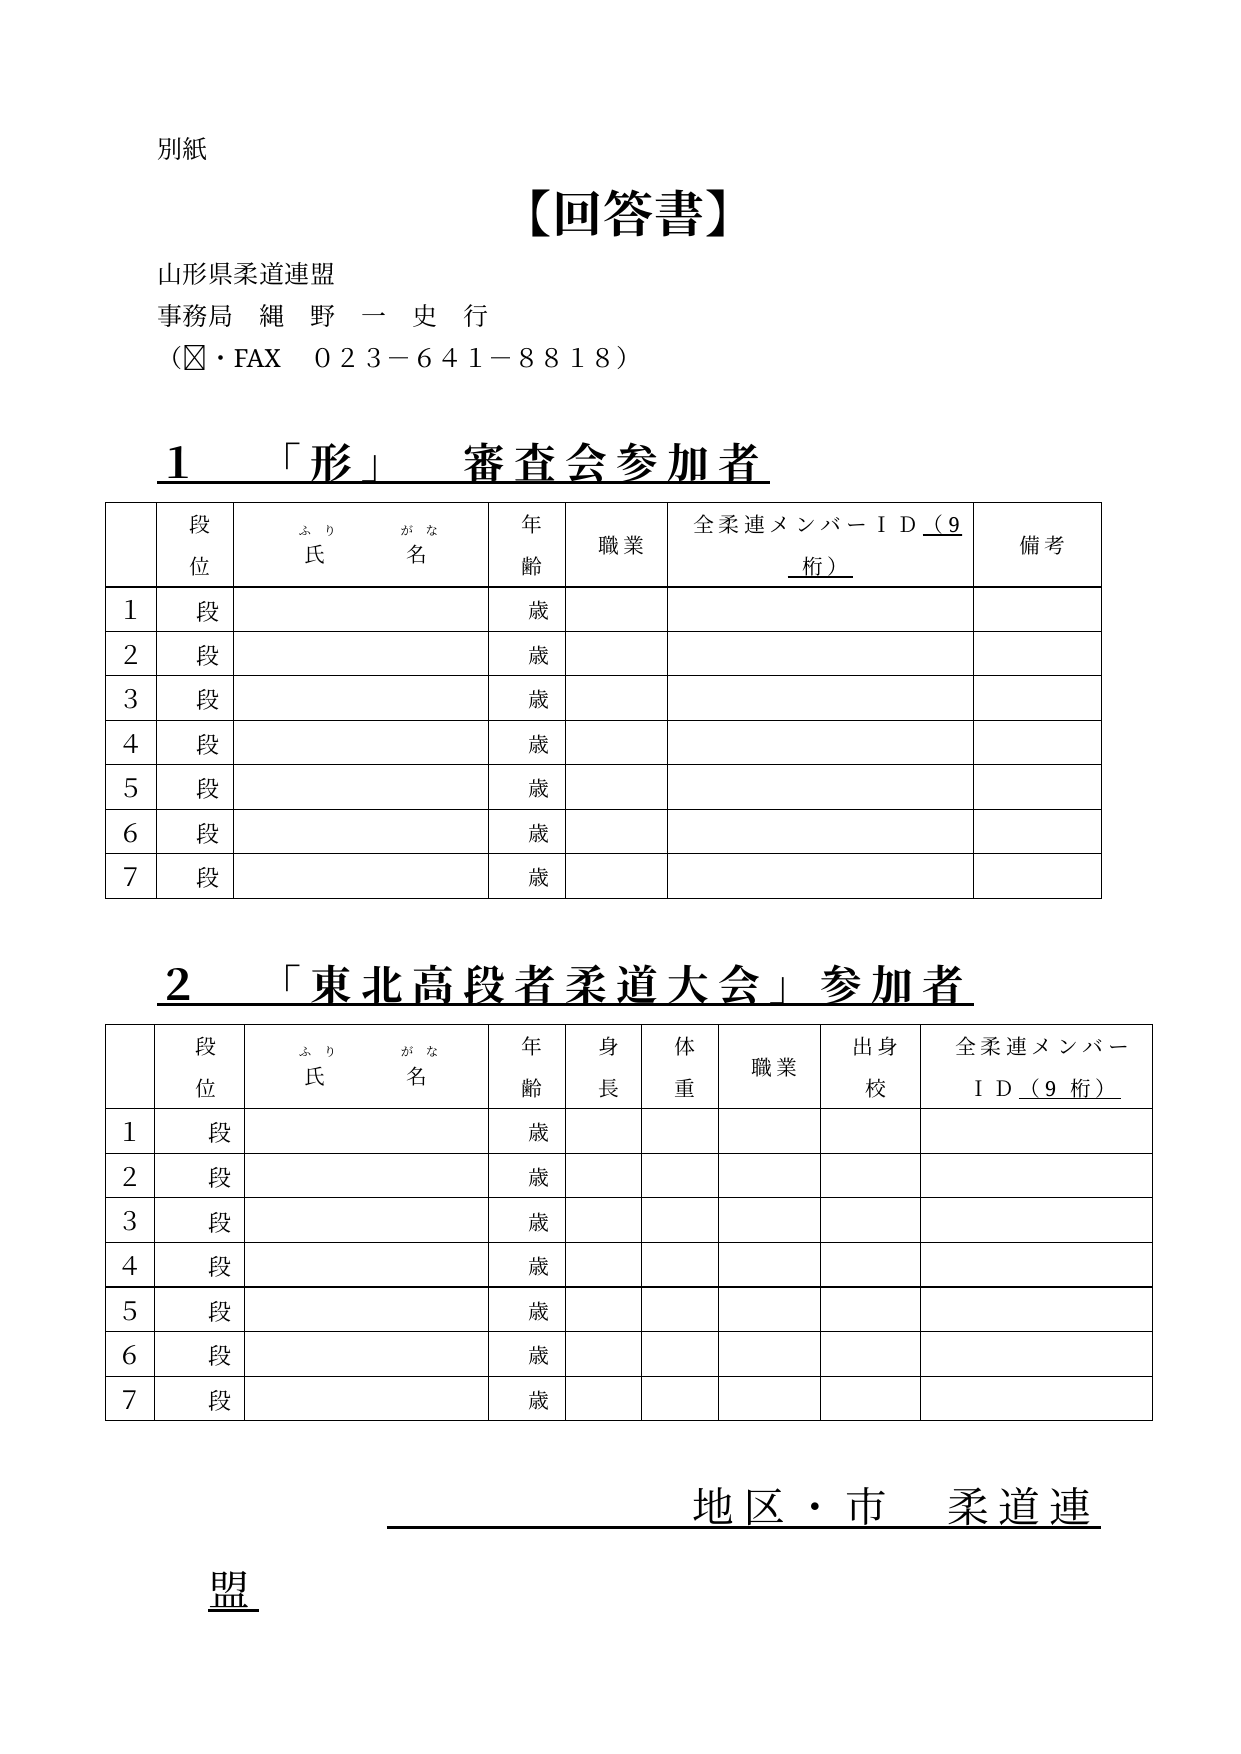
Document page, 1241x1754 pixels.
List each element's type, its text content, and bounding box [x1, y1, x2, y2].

table_cell ２ [106, 632, 156, 675]
table_cell [719, 1198, 820, 1242]
table_cell [642, 1198, 718, 1242]
table_header 年齢 [489, 1025, 565, 1108]
table_cell [566, 588, 667, 631]
table_cell [642, 1243, 718, 1286]
text 別紙 [157, 127, 1101, 169]
table_cell [974, 810, 1101, 853]
table_cell 歳 [489, 676, 565, 720]
table_cell [234, 810, 488, 853]
table_header 職業 [719, 1025, 820, 1108]
table_cell [921, 1288, 1152, 1331]
table_cell ２ [106, 1154, 154, 1197]
table_cell [566, 854, 667, 898]
table_cell [234, 588, 488, 631]
table_cell [668, 632, 973, 675]
table_cell ７ [106, 854, 156, 898]
table_cell 段 [157, 632, 233, 675]
table_cell [245, 1198, 488, 1242]
table_cell 歳 [489, 1198, 565, 1242]
table_cell [234, 676, 488, 720]
table_header 全柔連メンバーＩＤ（9桁） [921, 1025, 1152, 1108]
table_cell ５ [106, 1288, 154, 1331]
table_cell [566, 721, 667, 764]
table_cell [821, 1154, 920, 1197]
table_cell 歳 [489, 810, 565, 853]
table_cell [921, 1109, 1152, 1153]
table_header [106, 503, 156, 586]
table_header [234, 503, 488, 586]
table_cell [668, 721, 973, 764]
table_cell [668, 765, 973, 809]
table_cell [566, 1109, 641, 1153]
table_cell [719, 1332, 820, 1376]
table_cell 段 [155, 1377, 244, 1420]
text 山形県柔道連盟 [157, 252, 1101, 294]
table_cell [668, 676, 973, 720]
table_cell [245, 1243, 488, 1286]
table_cell [566, 1332, 641, 1376]
table_cell [234, 765, 488, 809]
table_cell [245, 1332, 488, 1376]
table_cell [234, 632, 488, 675]
table_cell 歳 [489, 1109, 565, 1153]
table_cell [821, 1109, 920, 1153]
table_cell [719, 1109, 820, 1153]
table_cell [566, 765, 667, 809]
table_cell [974, 588, 1101, 631]
table_cell [566, 1198, 641, 1242]
table_cell ４ [106, 1243, 154, 1286]
text 【回答書】 [157, 169, 1101, 252]
table_cell [566, 676, 667, 720]
table_cell 段 [157, 854, 233, 898]
table_header 年齢 [489, 503, 565, 586]
table_cell 歳 [489, 632, 565, 675]
table_cell [234, 721, 488, 764]
table_cell [566, 1154, 641, 1197]
table_cell [642, 1377, 718, 1420]
table_cell 段 [155, 1154, 244, 1197]
table_cell [566, 1243, 641, 1286]
table_cell 歳 [489, 721, 565, 764]
table_cell ５ [106, 765, 156, 809]
table_cell ３ [106, 676, 156, 720]
table_cell 段 [155, 1288, 244, 1331]
text （・FAX ０２３－６４１－８８１８） [157, 335, 1101, 377]
table_cell [821, 1288, 920, 1331]
table_cell 歳 [489, 1243, 565, 1286]
table_cell [821, 1377, 920, 1420]
table_cell [642, 1288, 718, 1331]
table_cell 段 [157, 588, 233, 631]
table_cell [245, 1377, 488, 1420]
table_cell [719, 1154, 820, 1197]
table_cell [921, 1154, 1152, 1197]
table_cell [974, 721, 1101, 764]
table_header [106, 1025, 154, 1108]
table_cell 歳 [489, 1332, 565, 1376]
table_header 体重 [642, 1025, 718, 1108]
table_cell [719, 1377, 820, 1420]
table_cell 歳 [489, 1288, 565, 1331]
table_cell [921, 1377, 1152, 1420]
table_cell 段 [157, 721, 233, 764]
table_cell [974, 854, 1101, 898]
table_header 身長 [566, 1025, 641, 1108]
table_cell ７ [106, 1377, 154, 1420]
table_cell 段 [155, 1109, 244, 1153]
table_cell [566, 1377, 641, 1420]
table_cell [921, 1198, 1152, 1242]
table_cell [245, 1154, 488, 1197]
table_cell [821, 1198, 920, 1242]
table_cell [566, 810, 667, 853]
table_cell ４ [106, 721, 156, 764]
text １ 「形」 審査会参加者 [157, 419, 1101, 502]
table_cell １ [106, 588, 156, 631]
table_cell [245, 1288, 488, 1331]
table_cell 歳 [489, 854, 565, 898]
table_cell [821, 1243, 920, 1286]
table_cell [668, 588, 973, 631]
table_cell １ [106, 1109, 154, 1153]
table_header 段位 [155, 1025, 244, 1108]
table_cell 段 [157, 810, 233, 853]
table_cell [719, 1288, 820, 1331]
table_header 出身校 [821, 1025, 920, 1108]
table_header 全柔連メンバーＩＤ（9桁） [668, 503, 973, 586]
text 地区・市 柔道連盟 [208, 1463, 1101, 1629]
table_cell [668, 810, 973, 853]
table_cell [719, 1243, 820, 1286]
table_cell 歳 [489, 1377, 565, 1420]
table_header 備考 [974, 503, 1101, 586]
table_cell ６ [106, 1332, 154, 1376]
table_cell 段 [155, 1243, 244, 1286]
table_cell ６ [106, 810, 156, 853]
table_cell 段 [157, 765, 233, 809]
table_cell [234, 854, 488, 898]
table_cell [566, 632, 667, 675]
text ２ 「東北高段者柔道大会」参加者 [157, 940, 1101, 1024]
table_cell [642, 1332, 718, 1376]
table_cell 段 [155, 1198, 244, 1242]
table_cell [974, 676, 1101, 720]
table_cell 段 [157, 676, 233, 720]
table_cell 歳 [489, 765, 565, 809]
table_cell [566, 1288, 641, 1331]
table_cell [668, 854, 973, 898]
table_cell [974, 765, 1101, 809]
table_cell 歳 [489, 588, 565, 631]
table_cell [974, 632, 1101, 675]
text 事務局 縄 野 一 史 行 [157, 294, 1101, 335]
table_cell ３ [106, 1198, 154, 1242]
table_header 段位 [157, 503, 233, 586]
table_cell [921, 1332, 1152, 1376]
table_cell [245, 1109, 488, 1153]
table_cell [642, 1109, 718, 1153]
table_cell [821, 1332, 920, 1376]
table_cell [642, 1154, 718, 1197]
table_header 職業 [566, 503, 667, 586]
table_cell 歳 [489, 1154, 565, 1197]
table_header [245, 1025, 488, 1108]
table_cell [921, 1243, 1152, 1286]
table_cell 段 [155, 1332, 244, 1376]
